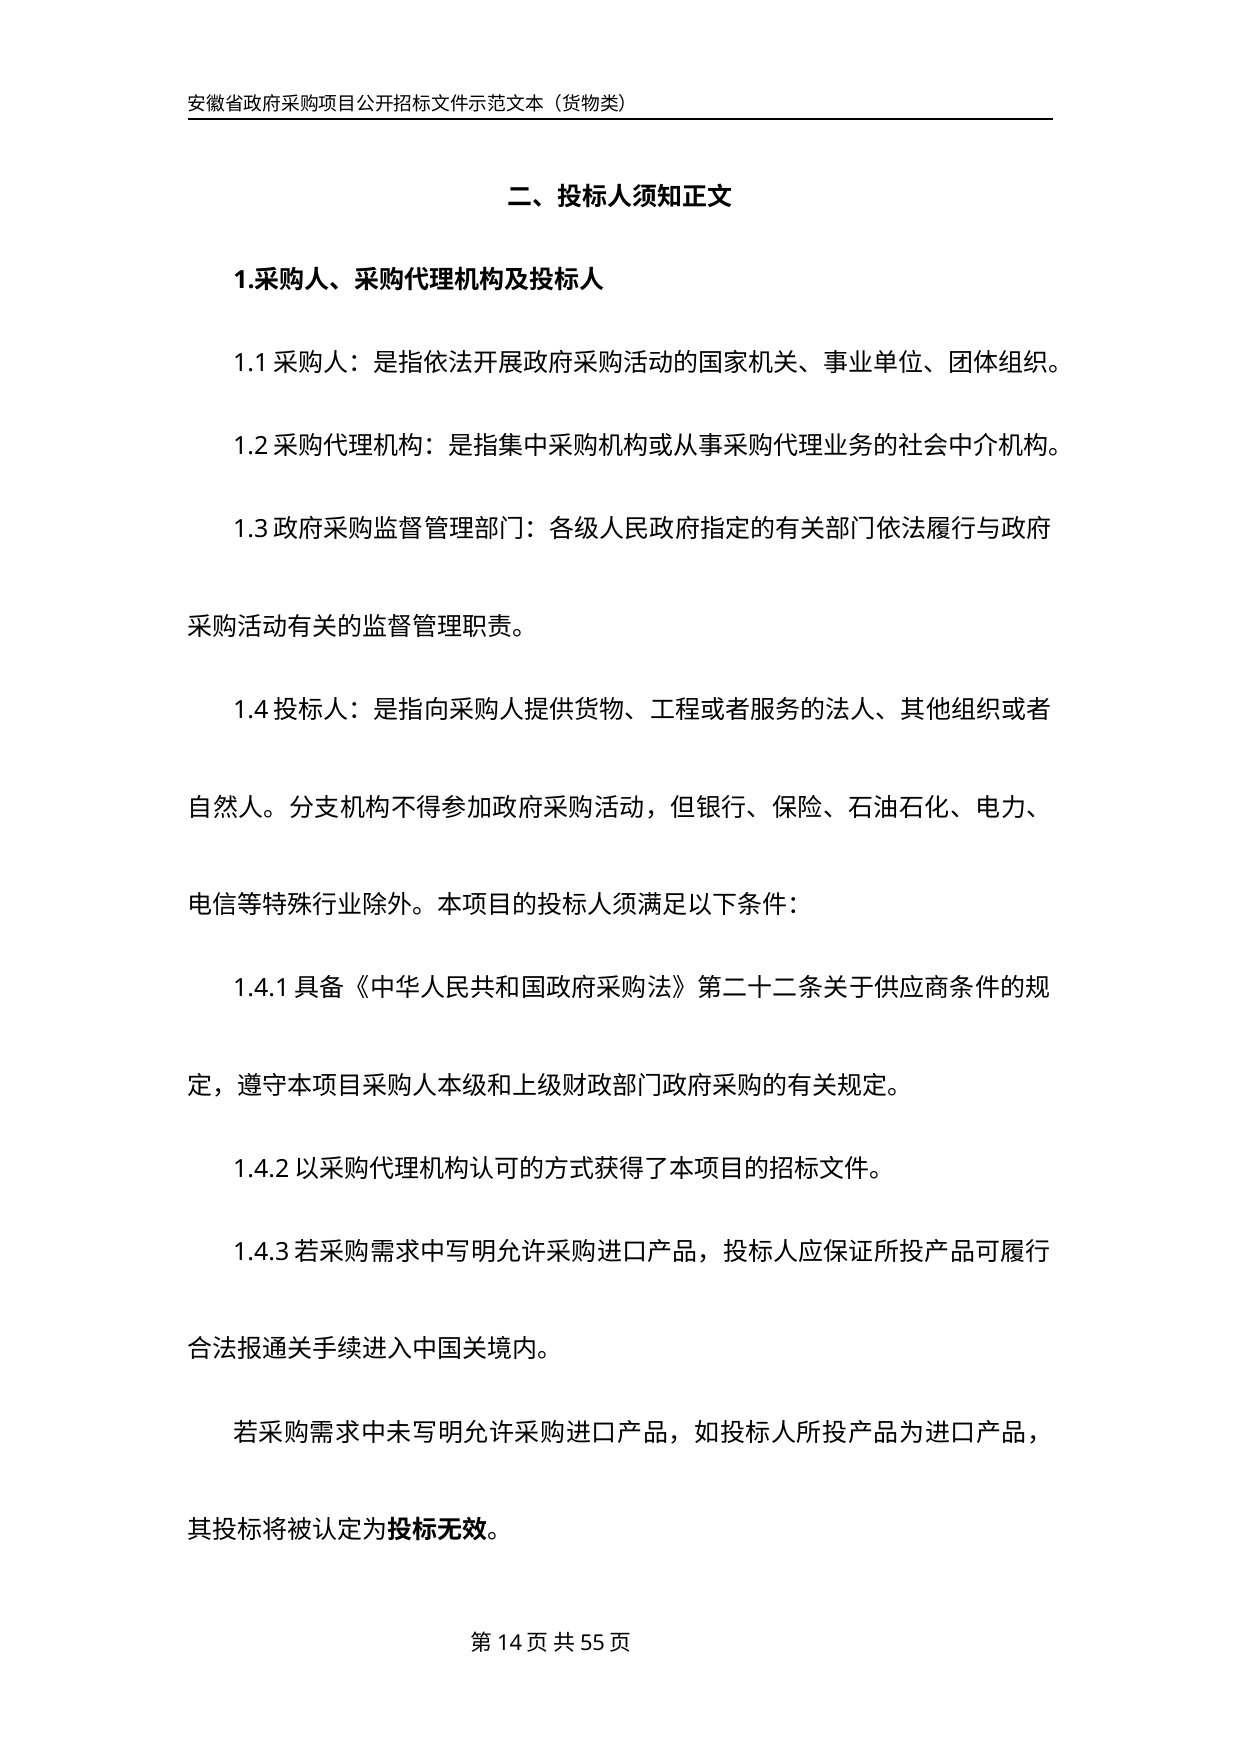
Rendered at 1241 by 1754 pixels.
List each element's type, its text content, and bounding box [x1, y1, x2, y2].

text 若采购需求中未写明允许采购进口产品，如投标人所投产品为进口产品，其投标将被认定为投标无效。 [187, 1398, 1053, 1560]
text 1.4.3若采购需求中写明允许采购进口产品，投标人应保证所投产品可履行合法报通关手续进入中国关境内。 [187, 1217, 1053, 1379]
text 1.采购人、采购代理机构及投标人 [187, 245, 1053, 310]
text 1.3政府采购监督管理部门：各级人民政府指定的有关部门依法履行与政府采购活动有关的监督管理职责。 [187, 494, 1053, 657]
text 1.4投标人：是指向采购人提供货物、工程或者服务的法人、其他组织或者自然人。分支机构不得参加政府采购活动，但银行、保险、石油石化、电力、电信等特殊行业除外。本项目的投标人须满足以下条件： [187, 675, 1053, 935]
text 1.4.2以采购代理机构认可的方式获得了本项目的招标文件。 [187, 1134, 1053, 1199]
text 1.2采购代理机构：是指集中采购机构或从事采购代理业务的社会中介机构。 [187, 411, 1053, 476]
text 1.4.1具备《中华人民共和国政府采购法》第二十二条关于供应商条件的规定，遵守本项目采购人本级和上级财政部门政府采购的有关规定。 [187, 953, 1053, 1116]
text 1.1采购人：是指依法开展政府采购活动的国家机关、事业单位、团体组织。 [187, 328, 1053, 393]
text 二、投标人须知正文 [187, 162, 1053, 227]
